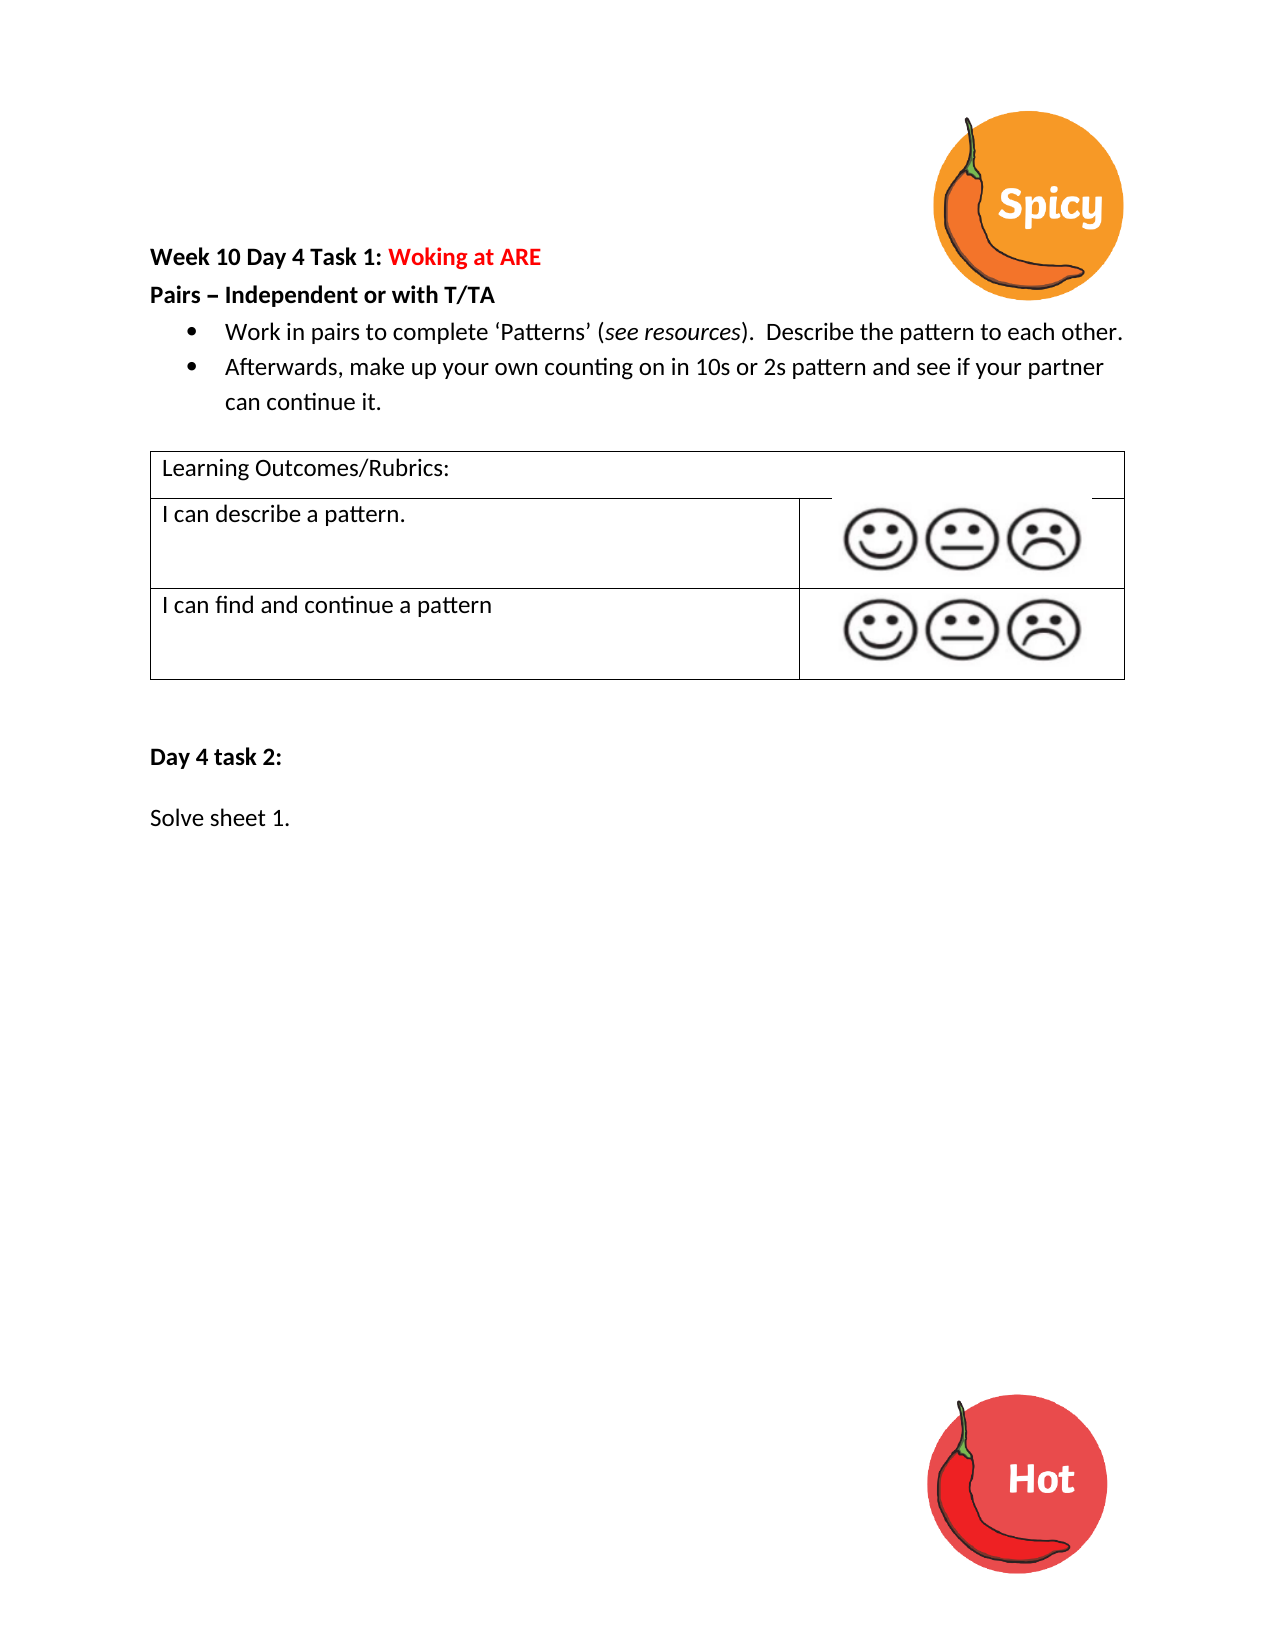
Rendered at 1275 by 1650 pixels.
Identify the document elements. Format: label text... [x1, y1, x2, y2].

picture [832, 589, 1092, 667]
table_header Learning Outcomes/Rubrics: [151, 452, 1124, 498]
table_cell [800, 499, 1124, 588]
text Solve sheet 1. [150, 802, 1125, 832]
picture [931, 106, 1125, 301]
text Pairs – Independent or with T/TA [150, 277, 1125, 311]
list Work in pairs to complete ‘Patterns’ (see resources). Describe the pattern to each other. [187, 316, 1125, 346]
picture [921, 1389, 1112, 1576]
table_cell I can find and continue a pattern [151, 589, 799, 679]
table_cell [800, 589, 1124, 679]
table_cell I can describe a pattern. [151, 499, 799, 588]
text Week 10 Day 4 Task 1: Woking at ARE [150, 242, 931, 272]
picture [832, 498, 1092, 577]
text Day 4 task 2: [150, 741, 1125, 771]
list Afterwards, make up your own counting on in 10s or 2s pattern and see if your partner can continue it. [187, 351, 1125, 416]
